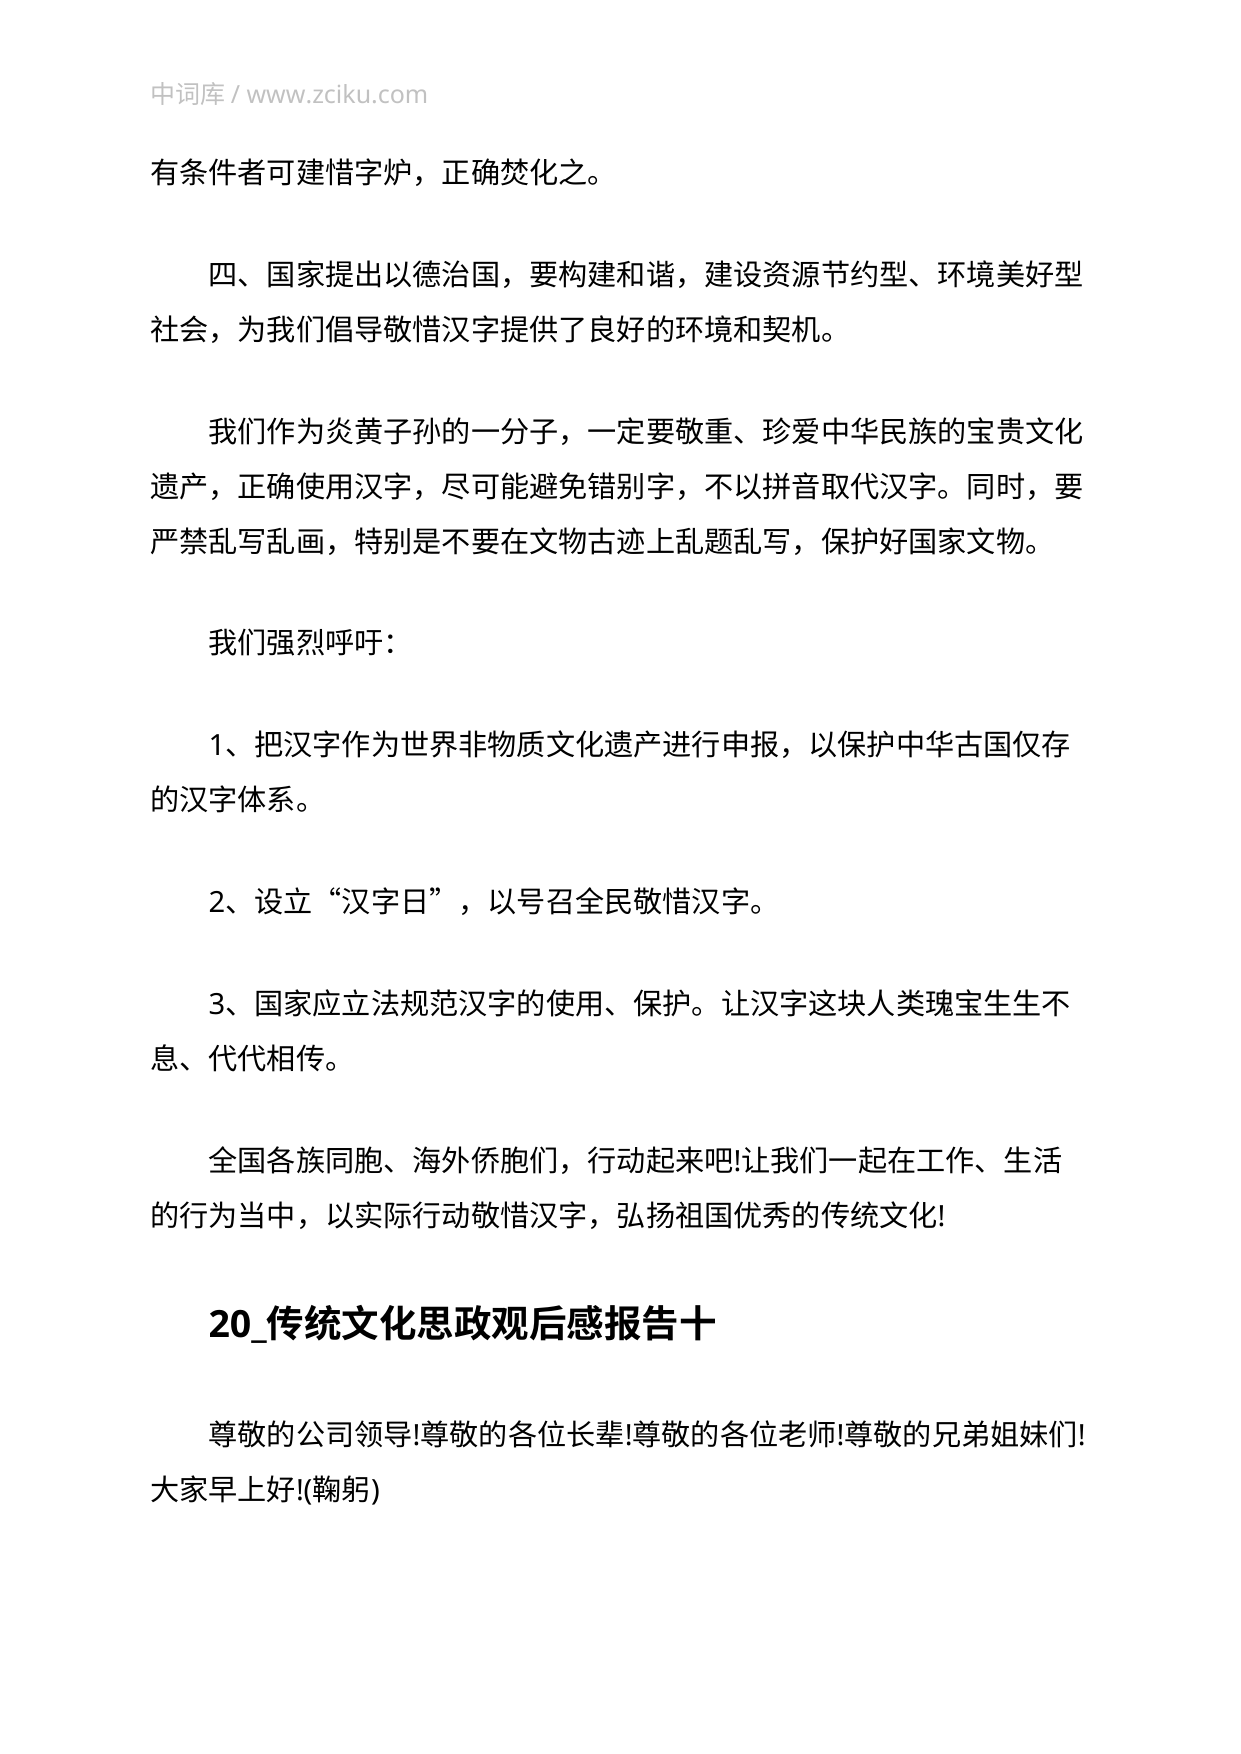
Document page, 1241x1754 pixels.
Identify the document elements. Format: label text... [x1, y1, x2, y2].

text 我们强烈呼吁： [150, 620, 1090, 662]
text 1、把汉字作为世界非物质文化遗产进行申报，以保护中华古国仅存的汉字体系。 [150, 722, 1090, 819]
text 20_传统文化思政观后感报告十 [150, 1294, 1090, 1349]
text 2、设立“汉字日”，以号召全民敬惜汉字。 [150, 878, 1090, 921]
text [150, 150, 1090, 192]
text 我们作为炎黄子孙的一分子，一定要敬重、珍爱中华民族的宝贵文化遗产，正确使用汉字，尽可能避免错别字，不以拼音取代汉字。同时，要严禁乱写乱画，特别是不要在文物古迹上乱题乱写，保护好国家文物。 [150, 408, 1090, 561]
text 尊敬的公司领导!尊敬的各位长辈!尊敬的各位老师!尊敬的兄弟姐妹们!大家早上好!(鞠躬) [150, 1412, 1090, 1509]
text 全国各族同胞、海外侨胞们，行动起来吧!让我们一起在工作、生活的行为当中，以实际行动敬惜汉字，弘扬祖国优秀的传统文化! [150, 1137, 1090, 1235]
text 四、国家提出以德治国，要构建和谐，建设资源节约型、环境美好型社会，为我们倡导敬惜汉字提供了良好的环境和契机。 [150, 252, 1090, 349]
text 3、国家应立法规范汉字的使用、保护。让汉字这块人类瑰宝生生不息、代代相传。 [150, 981, 1090, 1078]
